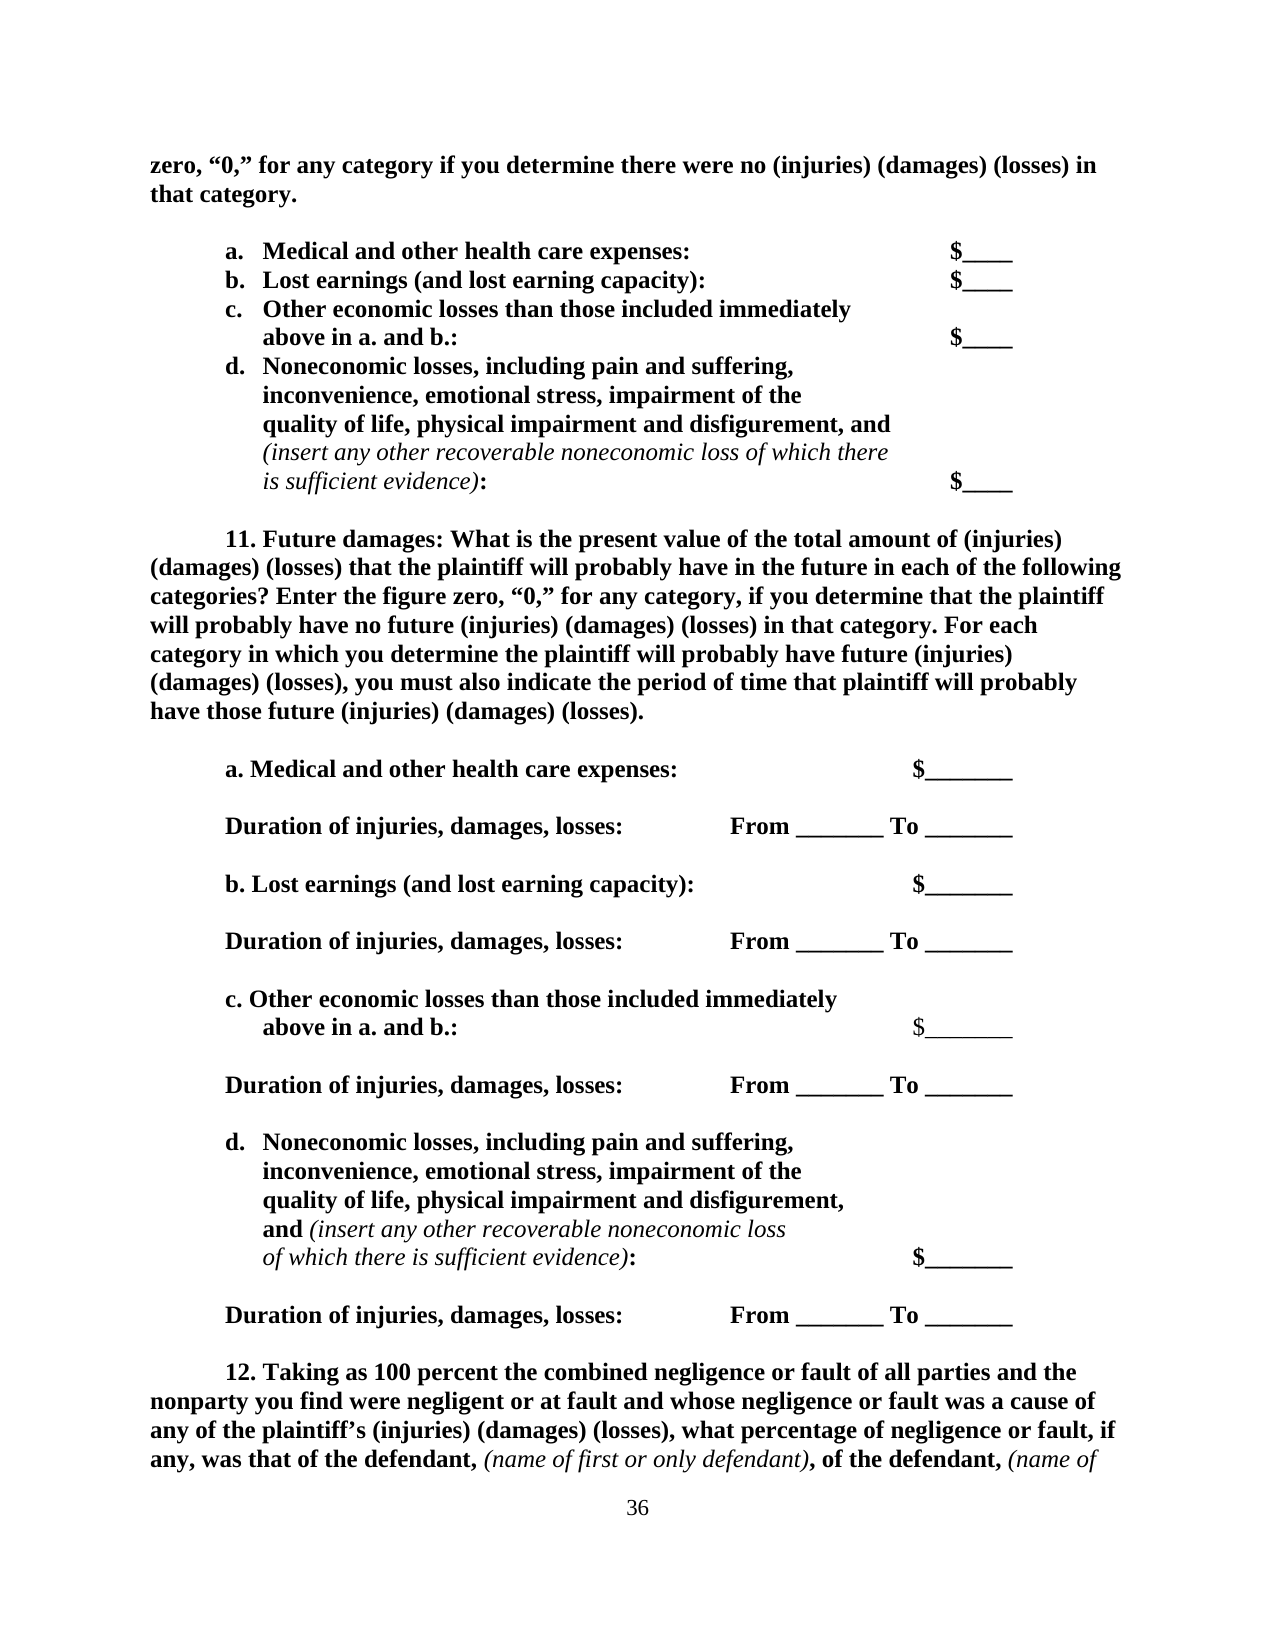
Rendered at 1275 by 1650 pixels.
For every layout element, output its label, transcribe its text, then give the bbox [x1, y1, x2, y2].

text 11. Future damages: What is the present value of the total amount of (injuries) (damages) (losses) that the plaintiff will probably have in the future in each of the following categories? Enter the figure zero, “0,” for any category, if you determine that the plaintiff will probably have no future (injuries) (damages) (losses) in that category. For each category in which you determine the plaintiff will probably have future (injuries) (damages) (losses), you must also indicate the period of time that plaintiff will probably have those future (injuries) (damages) (losses). [150, 524, 1125, 725]
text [150, 1357, 1125, 1472]
text c. Other economic losses than those included immediately above in a. and b.: $_______ [225, 984, 1125, 1041]
text (insert any other recoverable noneconomic loss of which there [225, 437, 1125, 466]
text Duration of injuries, damages, losses: From _______ To _______ [225, 926, 1087, 955]
text b. Lost earnings (and lost earning capacity): $_______ [225, 869, 1125, 897]
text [150, 150, 1125, 207]
text and (insert any other recoverable noneconomic loss [225, 1214, 1125, 1242]
text a. Medical and other health care expenses: $_______ [225, 754, 1125, 782]
text d. Noneconomic losses, including pain and suffering, inconvenience, emotional stress, impairment of the quality of life, physical impairment and disfigurement, and [225, 351, 1125, 437]
text of which there is sufficient evidence): $_______ [225, 1242, 1125, 1271]
text c. Other economic losses than those included immediately above in a. and b.: $____ [225, 294, 1125, 351]
text Duration of injuries, damages, losses: From _______ To _______ [225, 1300, 1125, 1329]
text b. Lost earnings (and lost earning capacity): $____ [225, 265, 1125, 294]
text is sufficient evidence): $____ [225, 466, 1125, 495]
text d. Noneconomic losses, including pain and suffering, inconvenience, emotional stress, impairment of the quality of life, physical impairment and disfigurement, [225, 1127, 1125, 1214]
text Duration of injuries, damages, losses: From _______ To _______ [225, 1070, 1125, 1099]
text a. Medical and other health care expenses: $____ [225, 236, 1125, 265]
text Duration of injuries, damages, losses: From _______ To _______ [225, 811, 1125, 840]
